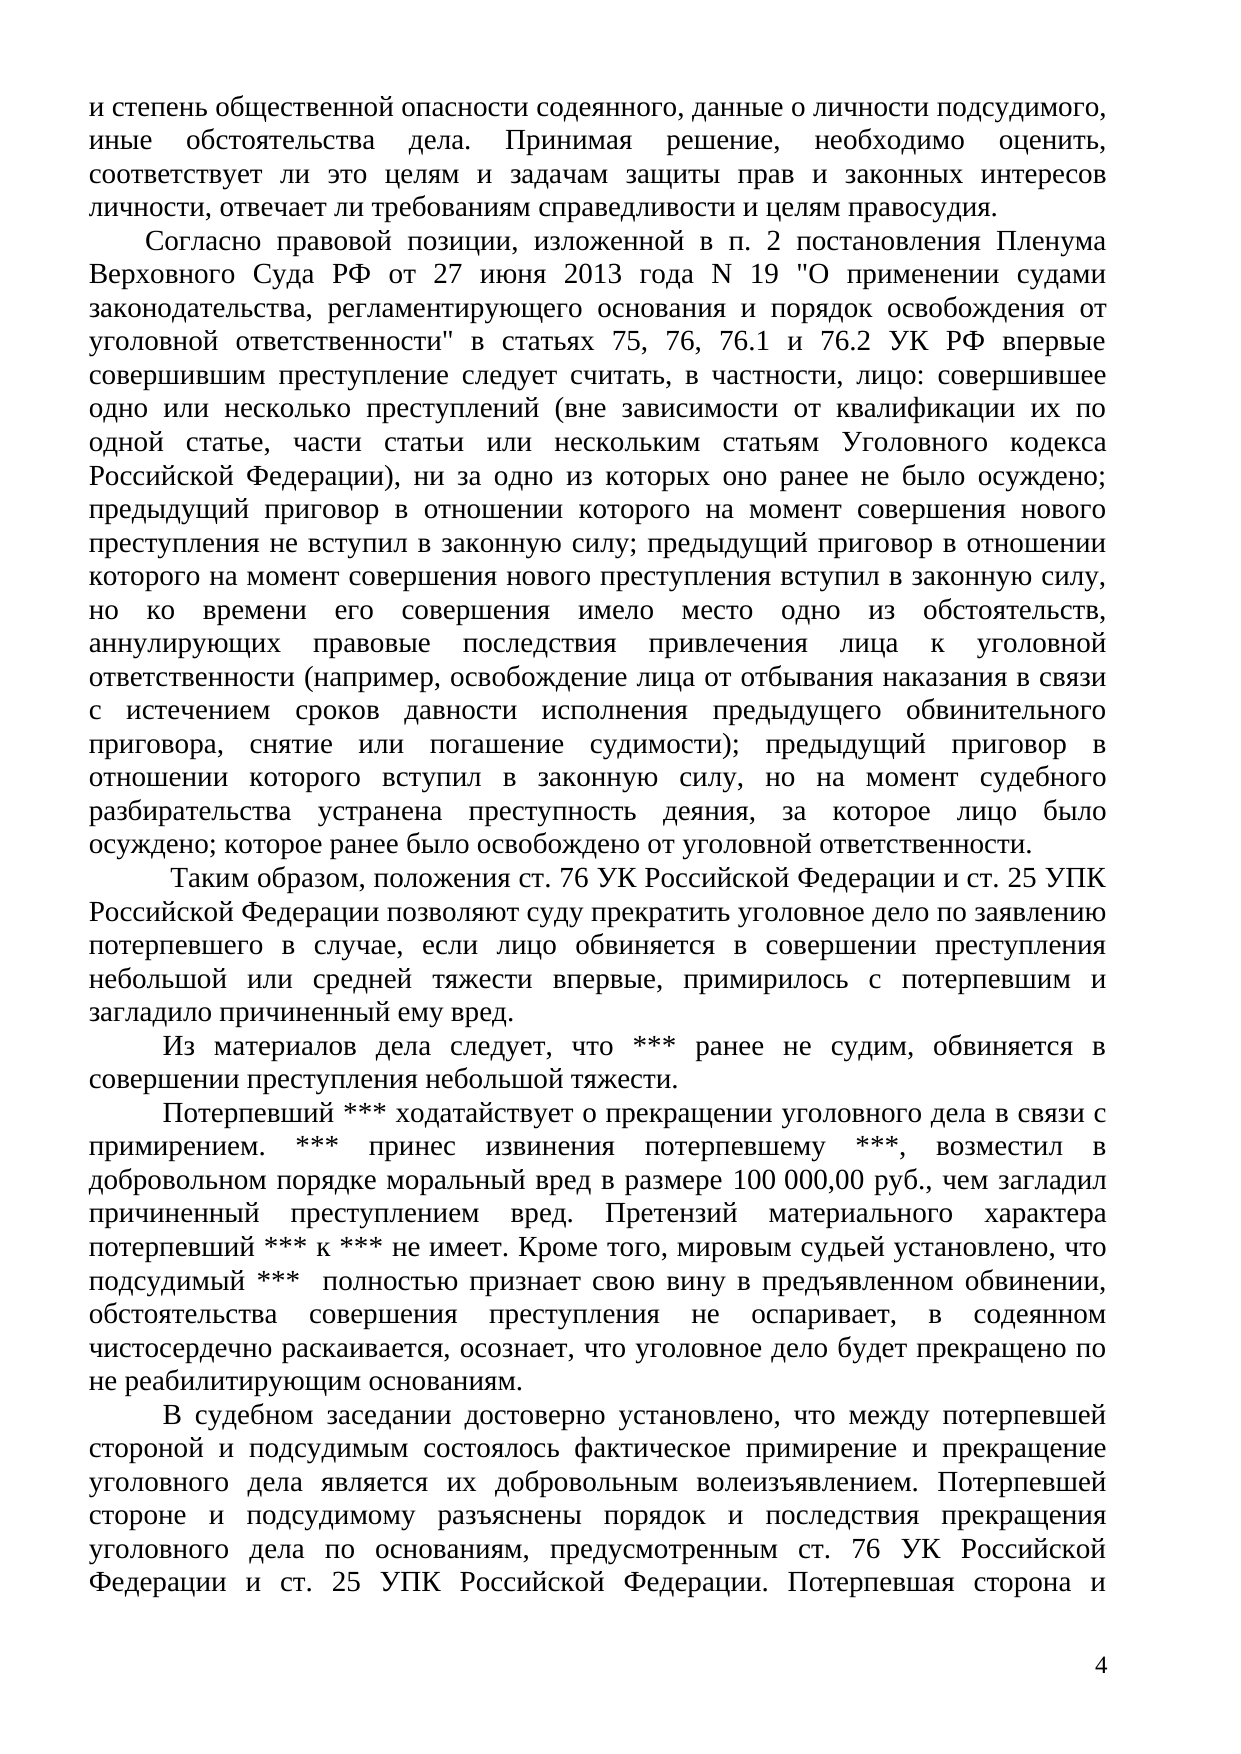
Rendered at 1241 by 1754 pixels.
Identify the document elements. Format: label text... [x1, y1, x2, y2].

text Потерпевший *** ходатайствует о прекращении уголовного дела в связи с примирением. *** принес извинения потерпевшему ***, возместил в добровольном порядке моральный вред в размере 100 000,00 руб., чем загладил причиненный преступлением вред. Претензий материального характера потерпевший *** к *** не имеет. Кроме того, мировым судьей установлено, что подсудимый *** полностью признает свою вину в предъявленном обвинении, обстоятельства совершения преступления не оспаривает, в содеянном чистосердечно раскаивается, осознает, что уголовное дело будет прекращено по не реабилитирующим основаниям. [88, 1095, 1107, 1397]
text Согласно правовой позиции, изложенной в п. 2 постановления Пленума Верховного Суда РФ от 27 июня 2013 года N 19 "О применении судами законодательства, регламентирующего основания и порядок освобождения от уголовной ответственности" в статьях 75, 76, 76.1 и 76.2 УК РФ впервые совершившим преступление следует считать, в частности, лицо: совершившее одно или несколько преступлений (вне зависимости от квалификации их по одной статье, части статьи или нескольким статьям Уголовного кодекса Российской Федерации), ни за одно из которых оно ранее не было осуждено; предыдущий приговор в отношении которого на момент совершения нового преступления не вступил в законную силу; предыдущий приговор в отношении которого на момент совершения нового преступления вступил в законную силу, но ко времени его совершения имело место одно из обстоятельств, аннулирующих правовые последствия привлечения лица к уголовной ответственности (например, освобождение лица от отбывания наказания в связи с истечением сроков давности исполнения предыдущего обвинительного приговора, снятие или погашение судимости); предыдущий приговор в отношении которого вступил в законную силу, но на момент судебного разбирательства устранена преступность деяния, за которое лицо было осуждено; которое ранее было освобождено от уголовной ответственности. [88, 223, 1107, 860]
text Таким образом, положения ст. 76 УК Российской Федерации и ст. 25 УПК Российской Федерации позволяют суду прекратить уголовное дело по заявлению потерпевшего в случае, если лицо обвиняется в совершении преступления небольшой или средней тяжести впервые, примирилось с потерпевшим и загладило причиненный ему вред. [88, 860, 1107, 1028]
text Из материалов дела следует, что *** ранее не судим, обвиняется в совершении преступления небольшой тяжести. [88, 1028, 1107, 1095]
